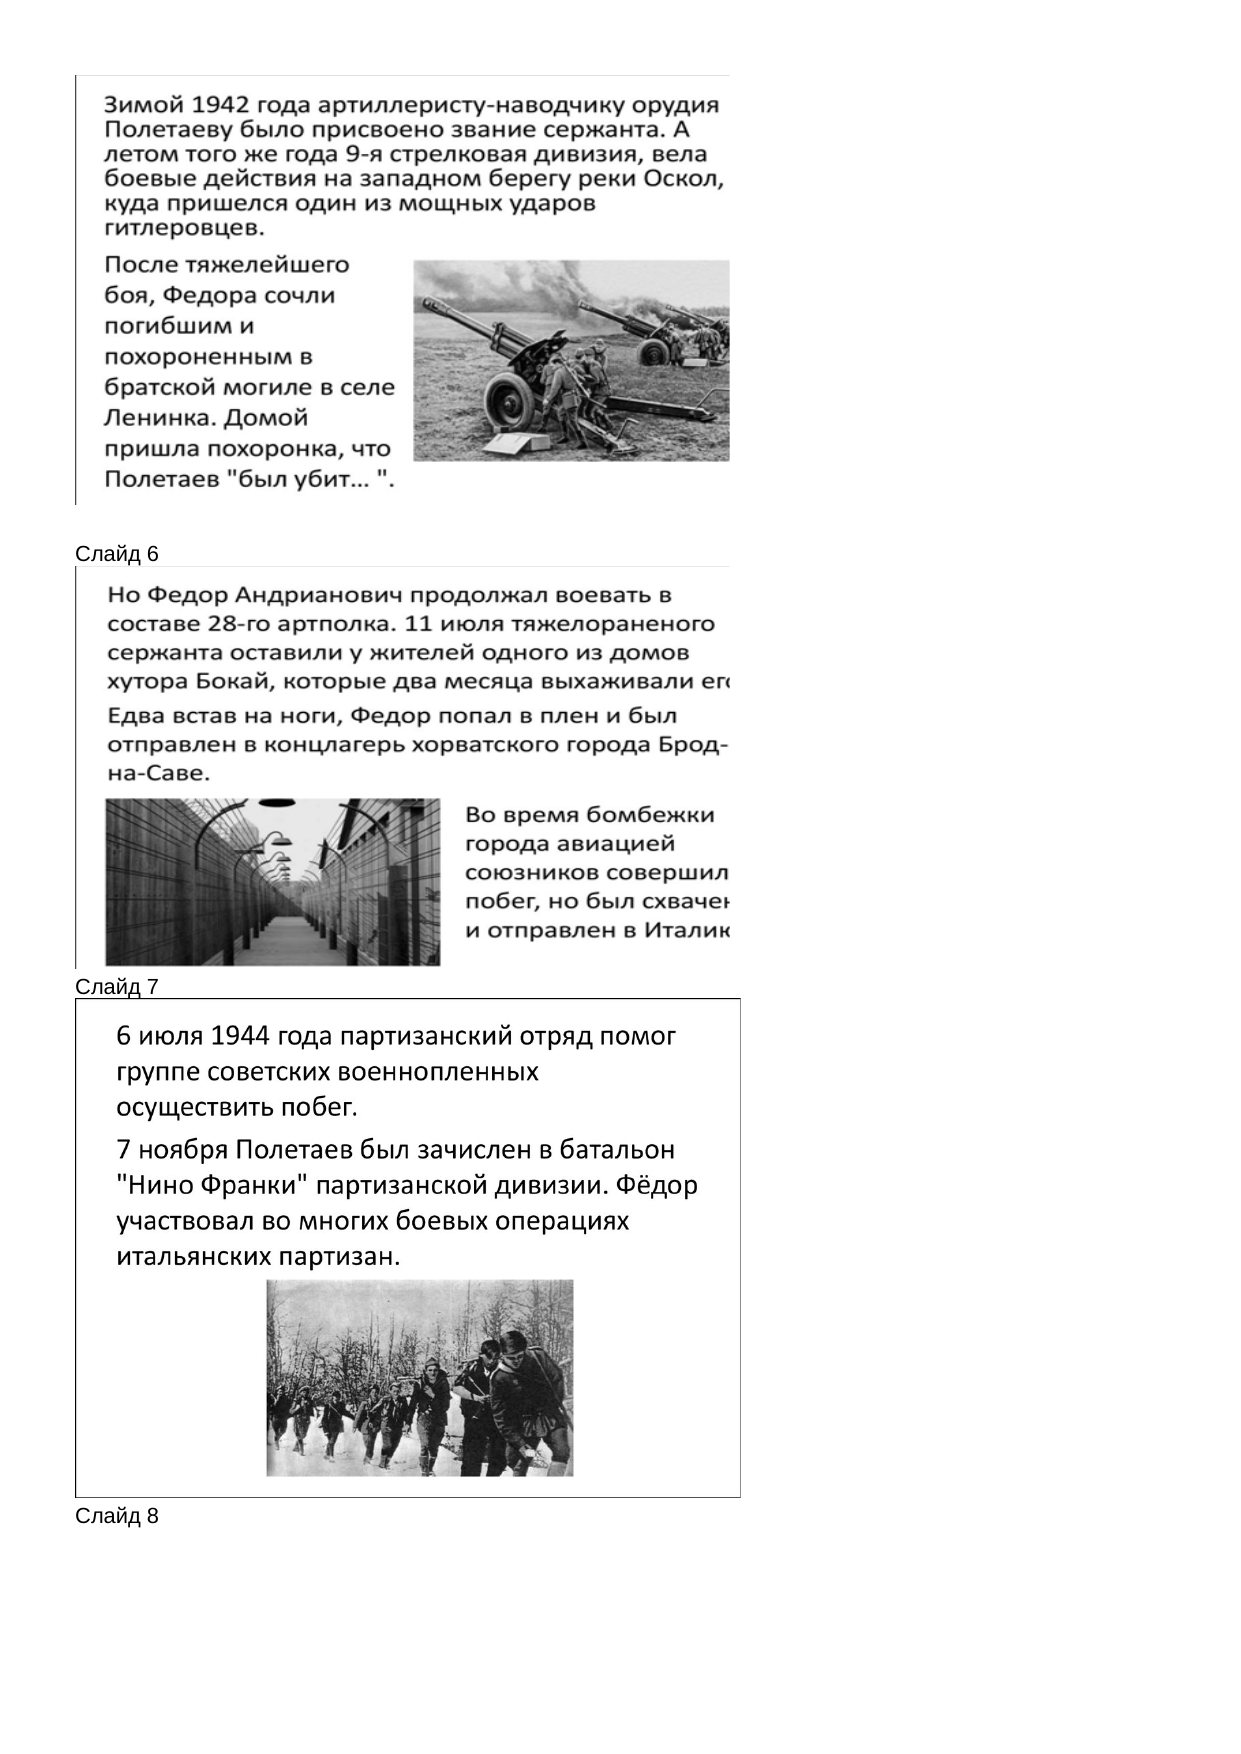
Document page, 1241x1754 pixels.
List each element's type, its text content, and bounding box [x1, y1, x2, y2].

picture [75, 566, 730, 969]
text Слайд 6 [75, 535, 1165, 566]
text Слайд 7 [75, 968, 1165, 999]
picture [75, 998, 741, 1498]
picture [75, 75, 730, 505]
text Слайд 8 [75, 1498, 1165, 1529]
